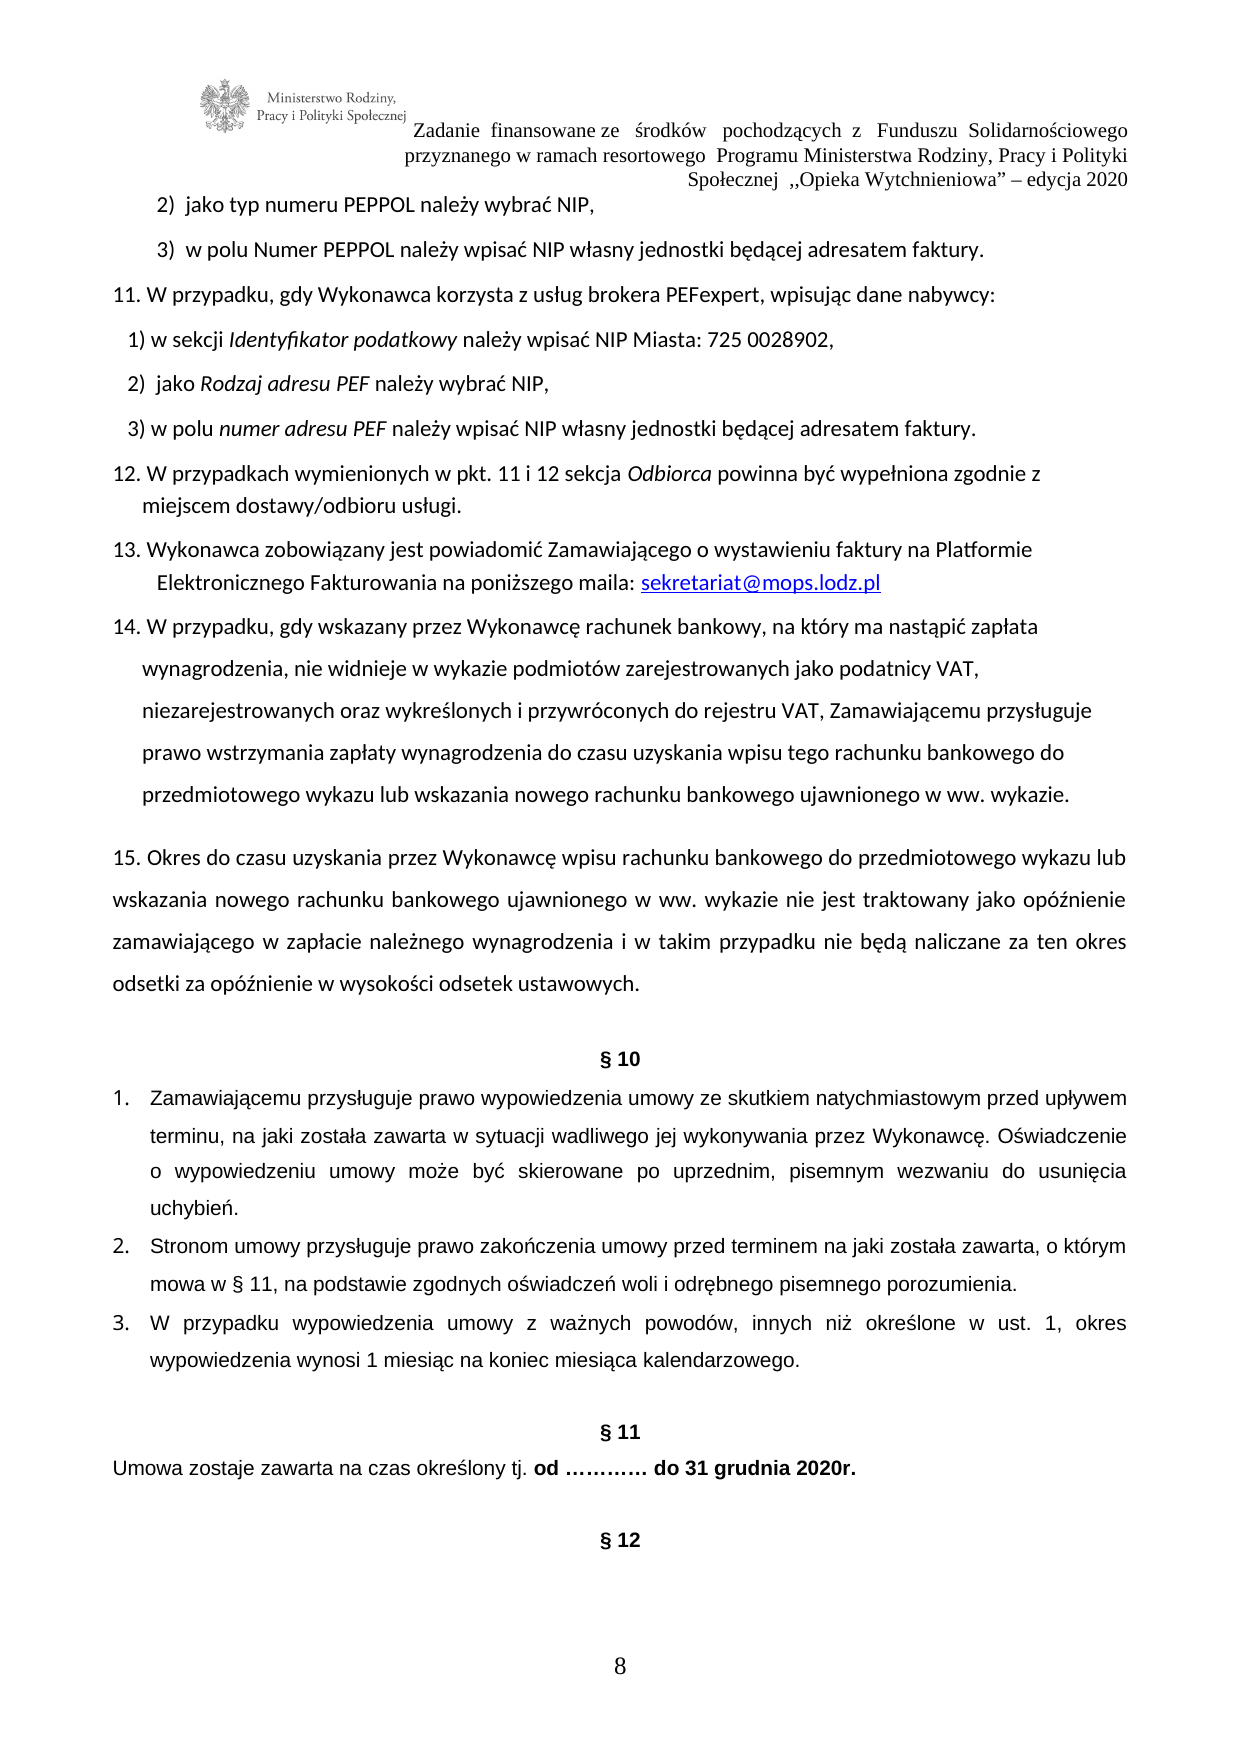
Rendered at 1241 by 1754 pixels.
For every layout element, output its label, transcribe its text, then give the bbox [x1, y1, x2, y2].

text 15. Okres do czasu uzyskania przez Wykonawcę wpisu rachunku bankowego do przedmiotowego wykazu lub wskazania nowego rachunku bankowego ujawnionego w ww. wykazie nie jest traktowany jako opóźnienie zamawiającego w zapłacie należnego wynagrodzenia i w takim przypadku nie będą naliczane za ten okres odsetki za opóźnienie w wysokości odsetek ustawowych. [112, 843, 1128, 997]
list Zamawiającemu przysługuje prawo wypowiedzenia umowy ze skutkiem natychmiastowym przed upływem terminu, na jaki została zawarta w sytuacji wadliwego jej wykonywania przez Wykonawcę. Oświadczenie o wypowiedzeniu umowy może być skierowane po uprzednim, pisemnym wezwaniu do usunięcia uchybień. [112, 1083, 1128, 1219]
picture [198, 73, 413, 138]
text 2) jako Rodzaj adresu PEF należy wybrać NIP, [127, 369, 1128, 397]
text 3) w polu numer adresu PEF należy wpisać NIP własny jednostki będącej adresatem faktury. [127, 414, 1128, 442]
text 3) w polu Numer PEPPOL należy wpisać NIP własny jednostki będącej adresatem faktury. [156, 235, 1128, 263]
text 13. Wykonawca zobowiązany jest powiadomić Zamawiającego o wystawieniu faktury na Platformie Elektronicznego Fakturowania na poniższego maila: sekretariat@mops.lodz.pl [112, 536, 1128, 596]
text 1) w sekcji Identyfikator podatkowy należy wpisać NIP Miasta: 725 0028902, [127, 325, 1128, 353]
text Umowa zostaje zawarta na czas określony tj. od ………… do 31 grudnia 2020r. [112, 1456, 1128, 1480]
text § 11 [112, 1420, 1128, 1444]
text 11. W przypadku, gdy Wykonawca korzysta z usług brokera PEFexpert, wpisując dane nabywcy: [112, 280, 1128, 308]
text 2) jako typ numeru PEPPOL należy wybrać NIP, [156, 191, 1128, 219]
text § 12 [112, 1528, 1128, 1552]
list W przypadku wypowiedzenia umowy z ważnych powodów, innych niż określone w ust. 1, okres wypowiedzenia wynosi 1 miesiąc na koniec miesiąca kalendarzowego. [112, 1308, 1128, 1372]
text 12. W przypadkach wymienionych w pkt. 11 i 12 sekcja Odbiorca powinna być wypełniona zgodnie z miejscem dostawy/odbioru usługi. [112, 459, 1128, 519]
text § 10 [112, 1047, 1128, 1071]
text 14. W przypadku, gdy wskazany przez Wykonawcę rachunek bankowy, na który ma nastąpić zapłata wynagrodzenia, nie widnieje w wykazie podmiotów zarejestrowanych jako podatnicy VAT, niezarejestrowanych oraz wykreślonych i przywróconych do rejestru VAT, Zamawiającemu przysługuje prawo wstrzymania zapłaty wynagrodzenia do czasu uzyskania wpisu tego rachunku bankowego do przedmiotowego wykazu lub wskazania nowego rachunku bankowego ujawnionego w ww. wykazie. [112, 612, 1128, 808]
list Stronom umowy przysługuje prawo zakończenia umowy przed terminem na jaki została zawarta, o którym mowa w § 11, na podstawie zgodnych oświadczeń woli i odrębnego pisemnego porozumienia. [112, 1231, 1128, 1296]
